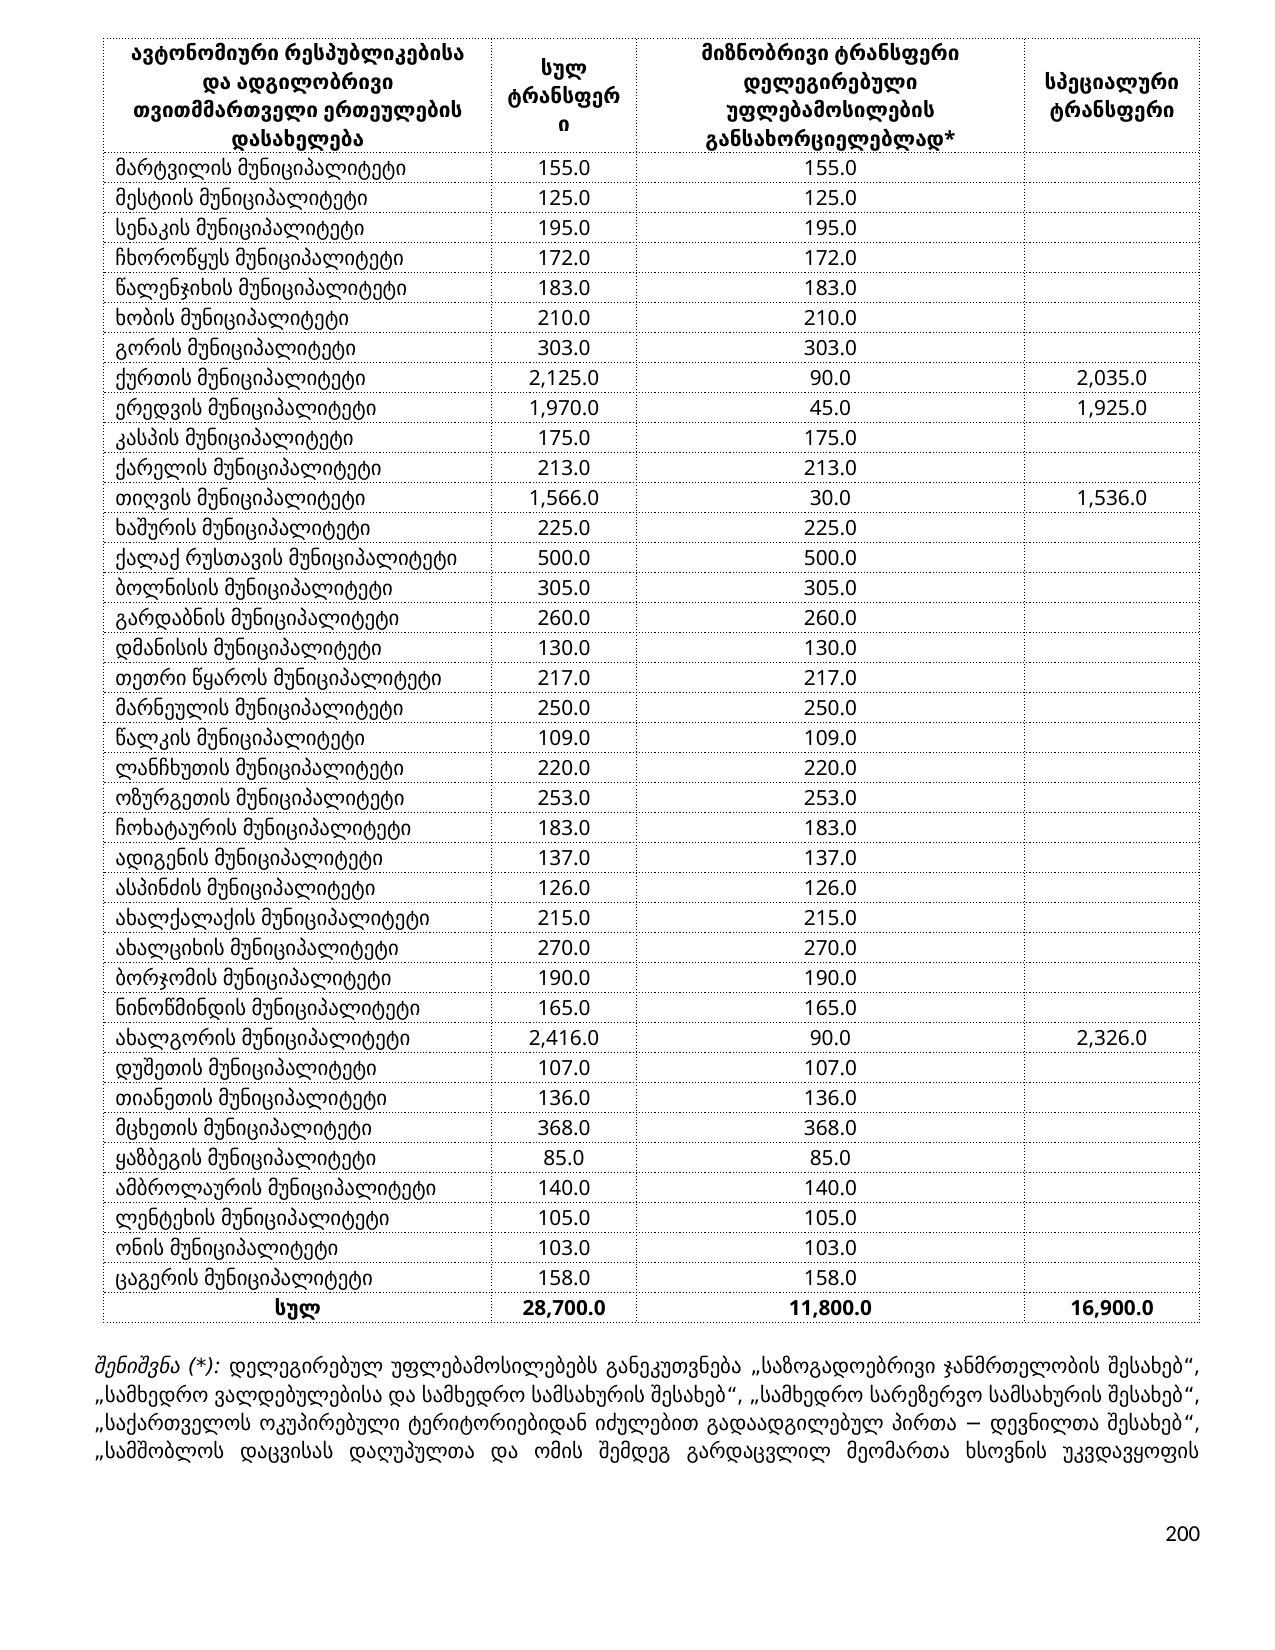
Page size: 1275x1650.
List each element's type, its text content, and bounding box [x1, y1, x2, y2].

table_cell 109.0 [491, 722, 636, 752]
table_cell ბორჯომის მუნიციპალიტეტი [104, 962, 491, 992]
table_cell [1024, 1262, 1199, 1292]
table_cell 220.0 [636, 752, 1024, 782]
table_cell [1024, 302, 1199, 332]
table_cell 183.0 [636, 272, 1024, 302]
table_cell 126.0 [636, 872, 1024, 902]
table_cell 125.0 [636, 182, 1024, 212]
table_cell 90.0 [636, 1022, 1024, 1052]
table_cell 225.0 [491, 512, 636, 542]
table_cell სენაკის მუნიციპალიტეტი [104, 212, 491, 242]
table_cell 183.0 [491, 272, 636, 302]
table_cell 103.0 [491, 1232, 636, 1262]
table_cell [1024, 1232, 1199, 1262]
table_cell 368.0 [636, 1112, 1024, 1142]
table_cell მესტიის მუნიციპალიტეტი [104, 182, 491, 212]
table_cell 213.0 [636, 452, 1024, 482]
table_cell 368.0 [491, 1112, 636, 1142]
table_cell ახალგორის მუნიციპალიტეტი [104, 1022, 491, 1052]
table_header სულ ტრანსფერი [491, 38, 636, 152]
table_cell 303.0 [636, 332, 1024, 362]
table_cell ერედვის მუნიციპალიტეტი [104, 392, 491, 422]
table_cell 270.0 [636, 932, 1024, 962]
table_cell 215.0 [491, 902, 636, 932]
table_cell 190.0 [636, 962, 1024, 992]
table_cell [1024, 932, 1199, 962]
table_cell 172.0 [636, 242, 1024, 272]
table_cell 183.0 [491, 812, 636, 842]
table_cell 305.0 [491, 572, 636, 602]
table_cell 217.0 [636, 662, 1024, 692]
table_cell დუშეთის მუნიციპალიტეტი [104, 1052, 491, 1082]
table_cell ამბროლაურის მუნიციპალიტეტი [104, 1172, 491, 1202]
table_cell 45.0 [636, 392, 1024, 422]
table_cell 105.0 [636, 1202, 1024, 1232]
table_cell ადიგენის მუნიციპალიტეტი [104, 842, 491, 872]
table_cell [1024, 452, 1199, 482]
table_cell 1,970.0 [491, 392, 636, 422]
table_cell კასპის მუნიციპალიტეტი [104, 422, 491, 452]
table_cell 2,035.0 [1024, 362, 1199, 392]
table_cell 85.0 [491, 1142, 636, 1172]
table_cell 213.0 [491, 452, 636, 482]
table_cell [1024, 332, 1199, 362]
table_cell 140.0 [491, 1172, 636, 1202]
table_cell 217.0 [491, 662, 636, 692]
table_cell 155.0 [491, 152, 636, 182]
table_cell 158.0 [491, 1262, 636, 1292]
table_cell 16,900.0 [1024, 1292, 1199, 1322]
table_cell 11,800.0 [636, 1292, 1024, 1322]
table_cell წალენჯიხის მუნიციპალიტეტი [104, 272, 491, 302]
table_cell დმანისის მუნიციპალიტეტი [104, 632, 491, 662]
table_cell [1024, 992, 1199, 1022]
table_cell 253.0 [636, 782, 1024, 812]
table_cell 1,536.0 [1024, 482, 1199, 512]
table_cell [1024, 212, 1199, 242]
table_cell ახალციხის მუნიციპალიტეტი [104, 932, 491, 962]
table_cell [1024, 842, 1199, 872]
table_cell [1024, 512, 1199, 542]
table_cell [1024, 812, 1199, 842]
table_cell ქარელის მუნიციპალიტეტი [104, 452, 491, 482]
table_cell ნინოწმინდის მუნიციპალიტეტი [104, 992, 491, 1022]
table_cell მარტვილის მუნიციპალიტეტი [104, 152, 491, 182]
table_cell 103.0 [636, 1232, 1024, 1262]
table_cell 253.0 [491, 782, 636, 812]
table_cell 136.0 [491, 1082, 636, 1112]
table_cell სულ [104, 1292, 491, 1322]
table_cell 158.0 [636, 1262, 1024, 1292]
table_cell 2,326.0 [1024, 1022, 1199, 1052]
table_cell 175.0 [636, 422, 1024, 452]
table_cell 270.0 [491, 932, 636, 962]
table_cell მარნეულის მუნიციპალიტეტი [104, 692, 491, 722]
table_cell გორის მუნიციპალიტეტი [104, 332, 491, 362]
table_cell 109.0 [636, 722, 1024, 752]
table_cell 195.0 [491, 212, 636, 242]
table_cell 90.0 [636, 362, 1024, 392]
table_cell [1024, 782, 1199, 812]
table_cell 260.0 [636, 602, 1024, 632]
table_cell 172.0 [491, 242, 636, 272]
table_cell ასპინძის მუნიციპალიტეტი [104, 872, 491, 902]
table_cell ოზურგეთის მუნიციპალიტეტი [104, 782, 491, 812]
table_cell 105.0 [491, 1202, 636, 1232]
table_cell 500.0 [491, 542, 636, 572]
table_cell 225.0 [636, 512, 1024, 542]
table_cell 137.0 [636, 842, 1024, 872]
table_cell 30.0 [636, 482, 1024, 512]
table_cell [1024, 1172, 1199, 1202]
table_cell 175.0 [491, 422, 636, 452]
table_cell 183.0 [636, 812, 1024, 842]
table_cell 130.0 [636, 632, 1024, 662]
table_header ავტონომიური რესპუბლიკებისა და ადგილობრივი თვითმმართველი ერთეულების დასახელება [104, 38, 491, 152]
table_cell ჩხოროწყუს მუნიციპალიტეტი [104, 242, 491, 272]
table_cell [1024, 1142, 1199, 1172]
table_cell 215.0 [636, 902, 1024, 932]
table_cell [1024, 1052, 1199, 1082]
table_cell 125.0 [491, 182, 636, 212]
table_cell ონის მუნიციპალიტეტი [104, 1232, 491, 1262]
table_cell 107.0 [636, 1052, 1024, 1082]
table_cell [1024, 272, 1199, 302]
table_cell [1024, 242, 1199, 272]
table_cell [1024, 962, 1199, 992]
table_cell ჩოხატაურის მუნიციპალიტეტი [104, 812, 491, 842]
table_cell 2,125.0 [491, 362, 636, 392]
table_cell 195.0 [636, 212, 1024, 242]
table_cell 137.0 [491, 842, 636, 872]
table_cell ლანჩხუთის მუნიციპალიტეტი [104, 752, 491, 782]
table_cell 220.0 [491, 752, 636, 782]
table_cell [1024, 902, 1199, 932]
table_cell ხაშურის მუნიციპალიტეტი [104, 512, 491, 542]
table_cell 28,700.0 [491, 1292, 636, 1322]
table_cell [1024, 1202, 1199, 1232]
table_cell [1024, 422, 1199, 452]
table_cell ქურთის მუნიციპალიტეტი [104, 362, 491, 392]
table_cell 190.0 [491, 962, 636, 992]
table_cell [1024, 542, 1199, 572]
table_cell 303.0 [491, 332, 636, 362]
table_cell [1024, 752, 1199, 782]
table_cell [1024, 152, 1199, 182]
table_cell 1,925.0 [1024, 392, 1199, 422]
table_cell 126.0 [491, 872, 636, 902]
table_cell ცაგერის მუნიციპალიტეტი [104, 1262, 491, 1292]
table_cell 107.0 [491, 1052, 636, 1082]
table_cell 165.0 [636, 992, 1024, 1022]
table_cell [1024, 692, 1199, 722]
table_header სპეციალური ტრანსფერი [1024, 38, 1199, 152]
table_cell მცხეთის მუნიციპალიტეტი [104, 1112, 491, 1142]
table_cell 250.0 [636, 692, 1024, 722]
table_cell [1024, 182, 1199, 212]
table_cell 130.0 [491, 632, 636, 662]
table_cell თიღვის მუნიციპალიტეტი [104, 482, 491, 512]
table_cell ქალაქ რუსთავის მუნიციპალიტეტი [104, 542, 491, 572]
table_cell თიანეთის მუნიციპალიტეტი [104, 1082, 491, 1112]
table_cell [1024, 602, 1199, 632]
table_cell 1,566.0 [491, 482, 636, 512]
table_cell ბოლნისის მუნიციპალიტეტი [104, 572, 491, 602]
table_cell [1024, 1112, 1199, 1142]
table_cell 260.0 [491, 602, 636, 632]
table_cell ახალქალაქის მუნიციპალიტეტი [104, 902, 491, 932]
table_header მიზნობრივი ტრანსფერი დელეგირებული უფლებამოსილების განსახორციელებლად* [636, 38, 1024, 152]
table_cell გარდაბნის მუნიციპალიტეტი [104, 602, 491, 632]
table_cell თეთრი წყაროს მუნიციპალიტეტი [104, 662, 491, 692]
table_cell [1024, 572, 1199, 602]
table_cell 165.0 [491, 992, 636, 1022]
table_cell 140.0 [636, 1172, 1024, 1202]
table_cell 500.0 [636, 542, 1024, 572]
table_cell [1024, 872, 1199, 902]
table_cell ლენტეხის მუნიციპალიტეტი [104, 1202, 491, 1232]
table_cell 210.0 [491, 302, 636, 332]
table_cell 305.0 [636, 572, 1024, 602]
table_cell 155.0 [636, 152, 1024, 182]
table_cell ყაზბეგის მუნიციპალიტეტი [104, 1142, 491, 1172]
table_cell 250.0 [491, 692, 636, 722]
table_cell [1024, 722, 1199, 752]
table_cell [1024, 662, 1199, 692]
table_cell 210.0 [636, 302, 1024, 332]
table_cell 136.0 [636, 1082, 1024, 1112]
table_cell წალკის მუნიციპალიტეტი [104, 722, 491, 752]
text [94, 1351, 1200, 1465]
table_cell ხობის მუნიციპალიტეტი [104, 302, 491, 332]
table_cell 2,416.0 [491, 1022, 636, 1052]
table_cell 85.0 [636, 1142, 1024, 1172]
table_cell [1024, 1082, 1199, 1112]
table_cell [1024, 632, 1199, 662]
